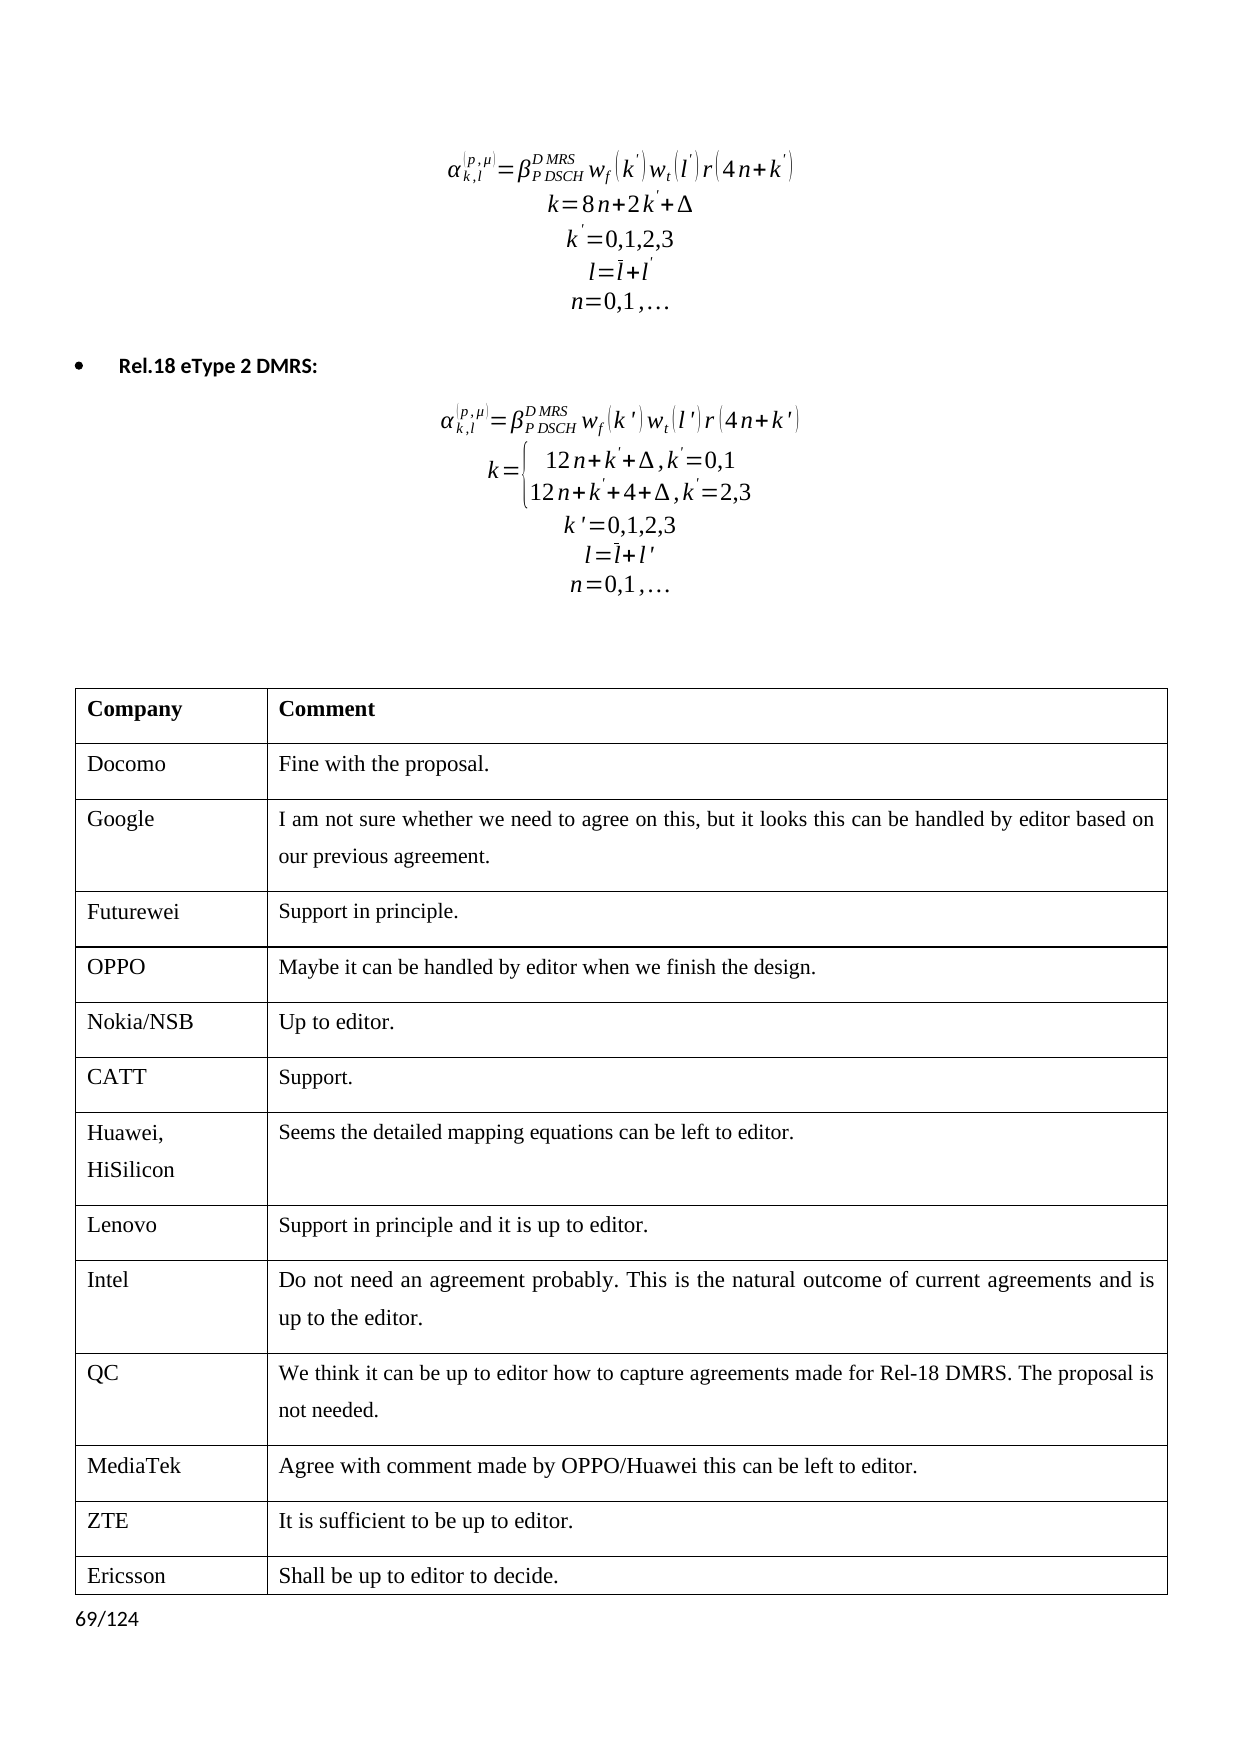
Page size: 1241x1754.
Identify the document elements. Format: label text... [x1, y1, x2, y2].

table_cell OPPO [76, 948, 267, 1002]
table_cell Agree with comment made by OPPO/Huawei this can be left to editor. [268, 1446, 1167, 1501]
table_cell Maybe it can be handled by editor when we finish the design. [268, 948, 1167, 1002]
table_cell Do not need an agreement probably. This is the natural outcome of current agreements and is up to the editor. [268, 1261, 1167, 1353]
table_cell QC [76, 1354, 267, 1445]
table_cell I am not sure whether we need to agree on this, but it looks this can be handled by editor based on our previous agreement. [268, 800, 1167, 891]
table_cell Support in principle and it is up to editor. [268, 1206, 1167, 1260]
table_header Comment [268, 689, 1167, 743]
table_cell Up to editor. [268, 1003, 1167, 1057]
table_cell We think it can be up to editor how to capture agreements made for Rel-18 DMRS. The proposal is not needed. [268, 1354, 1167, 1445]
table_cell Nokia/NSB [76, 1003, 267, 1057]
table_cell Lenovo [76, 1206, 267, 1260]
table_cell Seems the detailed mapping equations can be left to editor. [268, 1113, 1167, 1205]
list Rel.18 eType 2 DMRS: [75, 347, 1165, 384]
table_cell Fine with the proposal. [268, 744, 1167, 798]
table_cell It is sufficient to be up to editor. [268, 1502, 1167, 1556]
table_cell ZTE [76, 1502, 267, 1556]
table_cell MediaTek [76, 1446, 267, 1501]
table_cell Shall be up to editor to decide. [268, 1557, 1167, 1594]
table_cell Docomo [76, 744, 267, 798]
table_cell Ericsson [76, 1557, 267, 1594]
table_cell Huawei, HiSilicon [76, 1113, 267, 1205]
table_cell Support in principle. [268, 892, 1167, 946]
table_cell Google [76, 800, 267, 891]
table_cell CATT [76, 1058, 267, 1112]
table_cell Support. [268, 1058, 1167, 1112]
table_cell Intel [76, 1261, 267, 1353]
table_cell Futurewei [76, 892, 267, 946]
table_header Company [76, 689, 267, 743]
